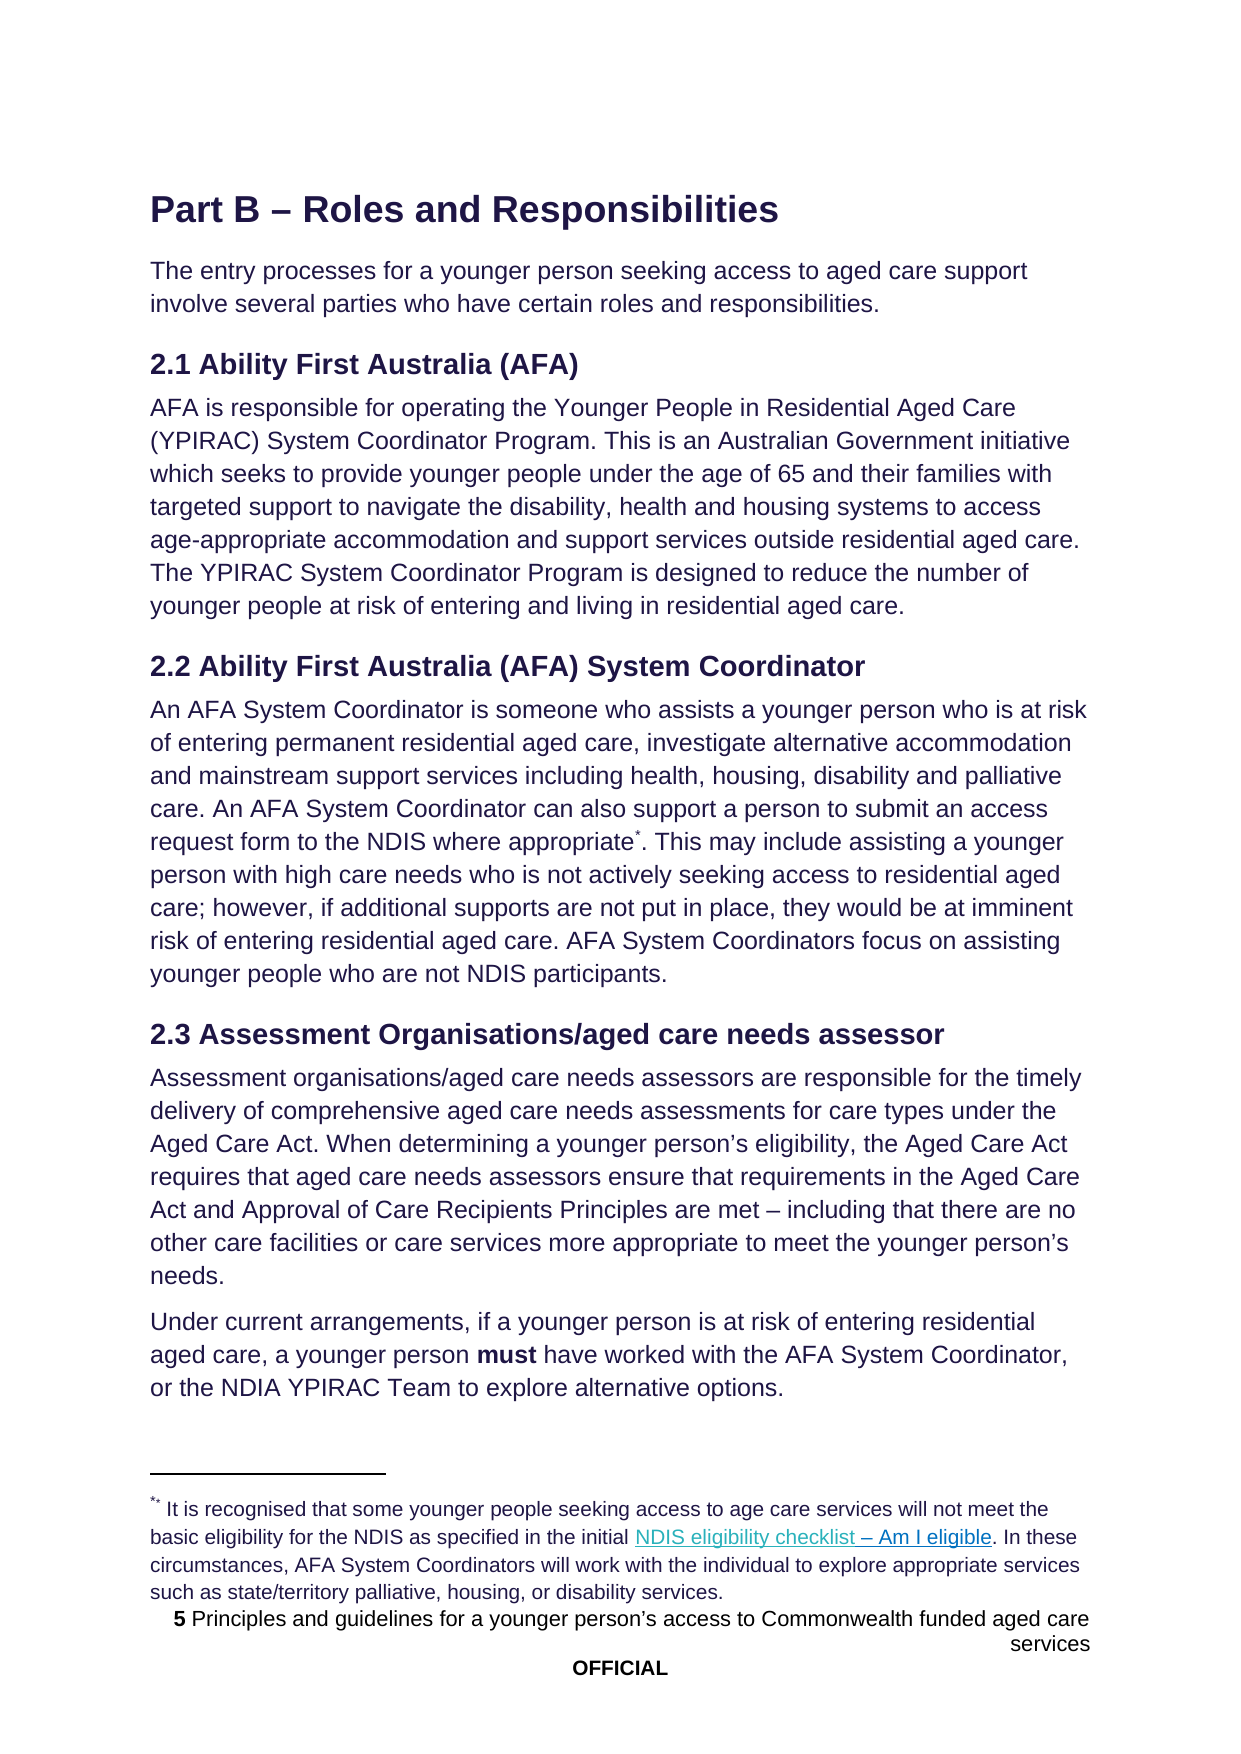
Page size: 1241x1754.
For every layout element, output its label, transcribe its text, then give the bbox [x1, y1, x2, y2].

text AFA is responsible for operating the Younger People in Residential Aged Care (YPIRAC) System Coordinator Program. This is an Australian Government initiative which seeks to provide younger people under the age of 65 and their families with targeted support to navigate the disability, health and housing systems to access age-appropriate accommodation and support services outside residential aged care. The YPIRAC System Coordinator Program is designed to reduce the number of younger people at risk of entering and living in residential aged care. [150, 393, 1090, 619]
text Under current arrangements, if a younger person is at risk of entering residential aged care, a younger person must have worked with the AFA System Coordinator, or the NDIA YPIRAC Team to explore alternative options. [150, 1307, 1090, 1402]
subtitle Part B – Roles and Responsibilities [150, 187, 1090, 231]
subtitle 2.2 Ability First Australia (AFA) System Coordinator [150, 649, 1090, 682]
subtitle 2.3 Assessment Organisations/aged care needs assessor [150, 1017, 1090, 1051]
text Assessment organisations/aged care needs assessors are responsible for the timely delivery of comprehensive aged care needs assessments for care types under the Aged Care Act. When determining a younger person’s eligibility, the Aged Care Act requires that aged care needs assessors ensure that requirements in the Aged Care Act and Approval of Care Recipients Principles are met – including that there are no other care facilities or care services more appropriate to meet the younger person’s needs. [150, 1063, 1090, 1290]
text The entry processes for a younger person seeking access to aged care support involve several parties who have certain roles and responsibilities. [150, 256, 1090, 317]
text An AFA System Coordinator is someone who assists a younger person who is at risk of entering permanent residential aged care, investigate alternative accommodation and mainstream support services including health, housing, disability and palliative care. An AFA System Coordinator can also support a person to submit an access request form to the NDIS where appropriate*. This may include assisting a younger person with high care needs who is not actively seeking access to residential aged care; however, if additional supports are not put in place, they would be at imminent risk of entering residential aged care. AFA System Coordinators focus on assisting younger people who are not NDIS participants. [150, 695, 1090, 988]
subtitle 2.1 Ability First Australia (AFA) [150, 347, 1090, 380]
